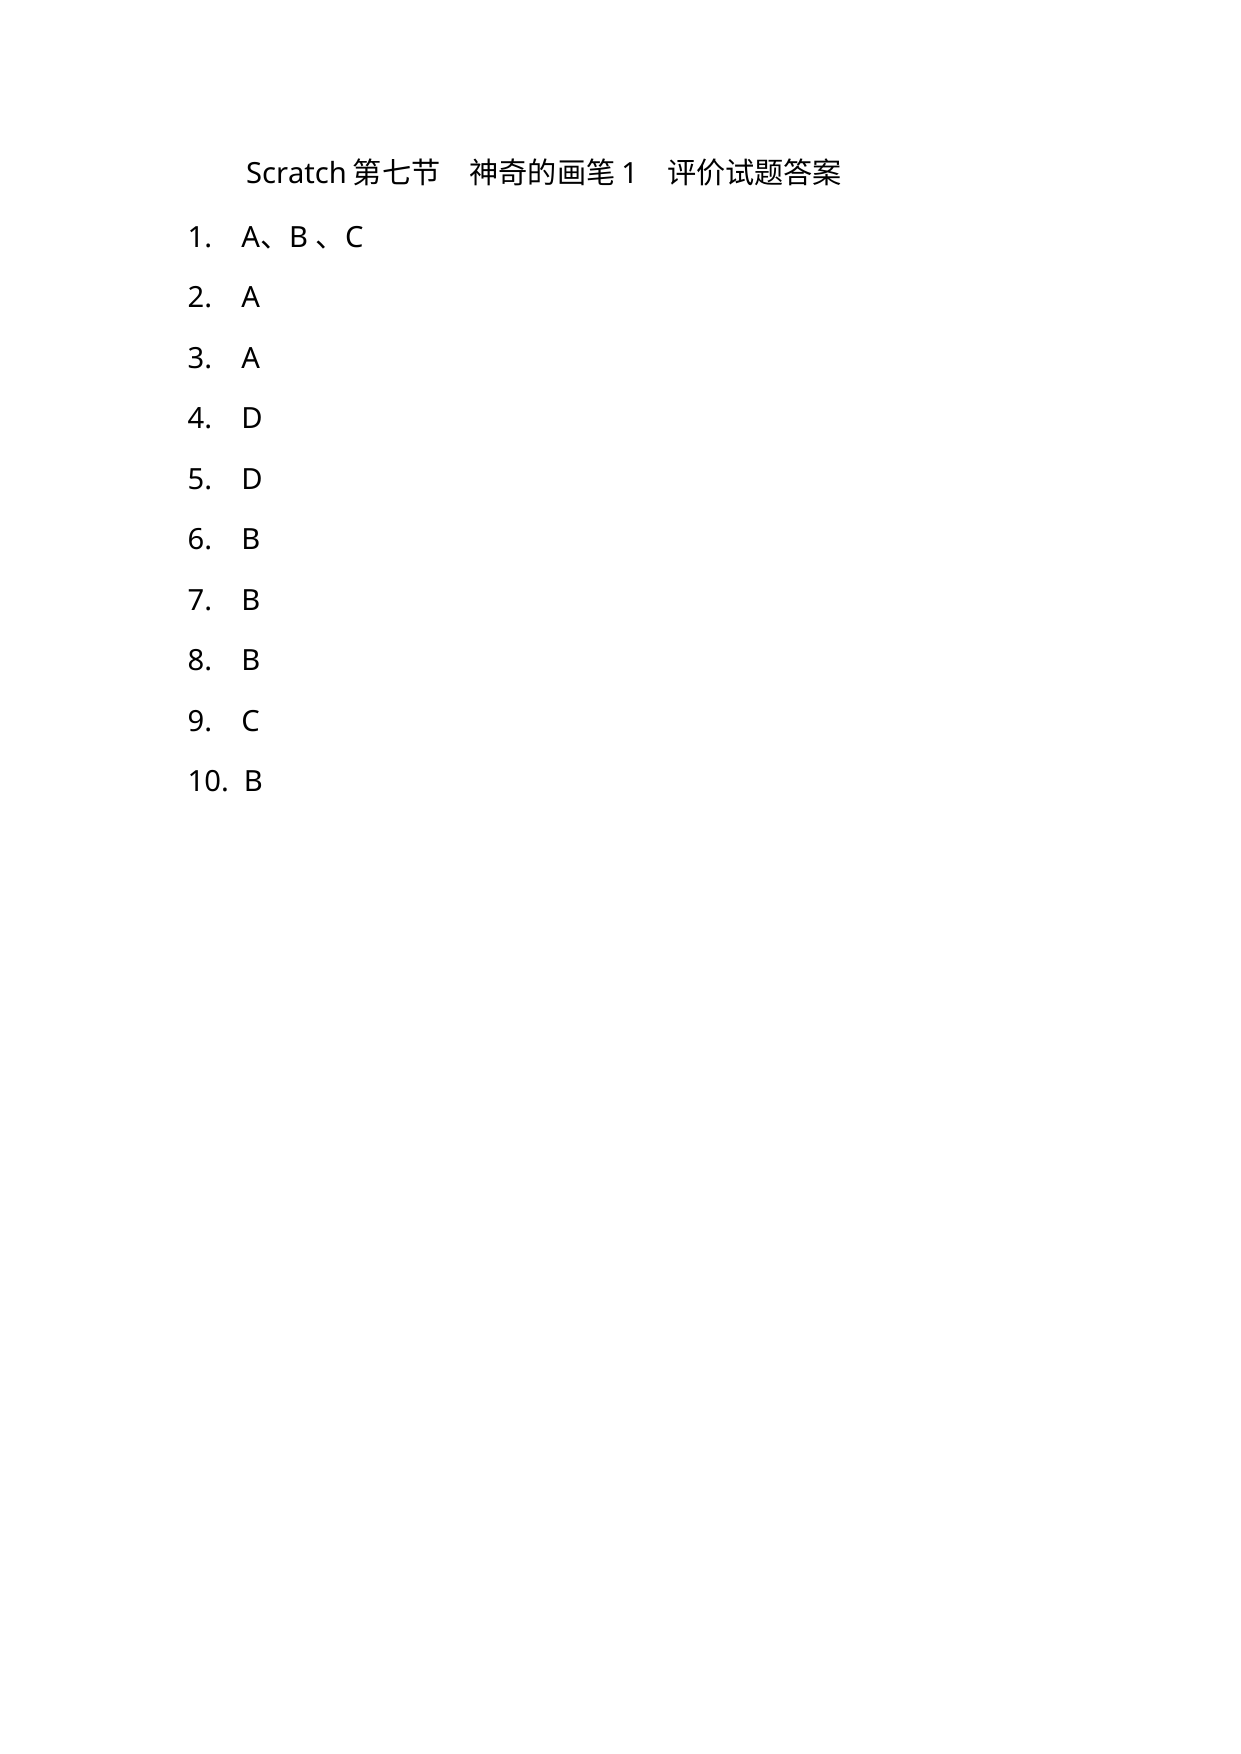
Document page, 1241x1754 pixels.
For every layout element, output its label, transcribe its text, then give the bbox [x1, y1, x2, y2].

text Scratch第七节 神奇的画笔1 评价试题答案 [187, 150, 1053, 192]
text 5. D [187, 458, 1053, 498]
text 8. B [187, 639, 1053, 679]
text 4. D [187, 397, 1053, 437]
text 10. B [187, 761, 1053, 800]
text 9. C [187, 700, 1053, 740]
text 1. A、B 、C [187, 213, 1053, 256]
text 2. A [187, 276, 1053, 316]
text 3. A [187, 337, 1053, 377]
text 6. B [187, 518, 1053, 558]
text 7. B [187, 579, 1053, 619]
